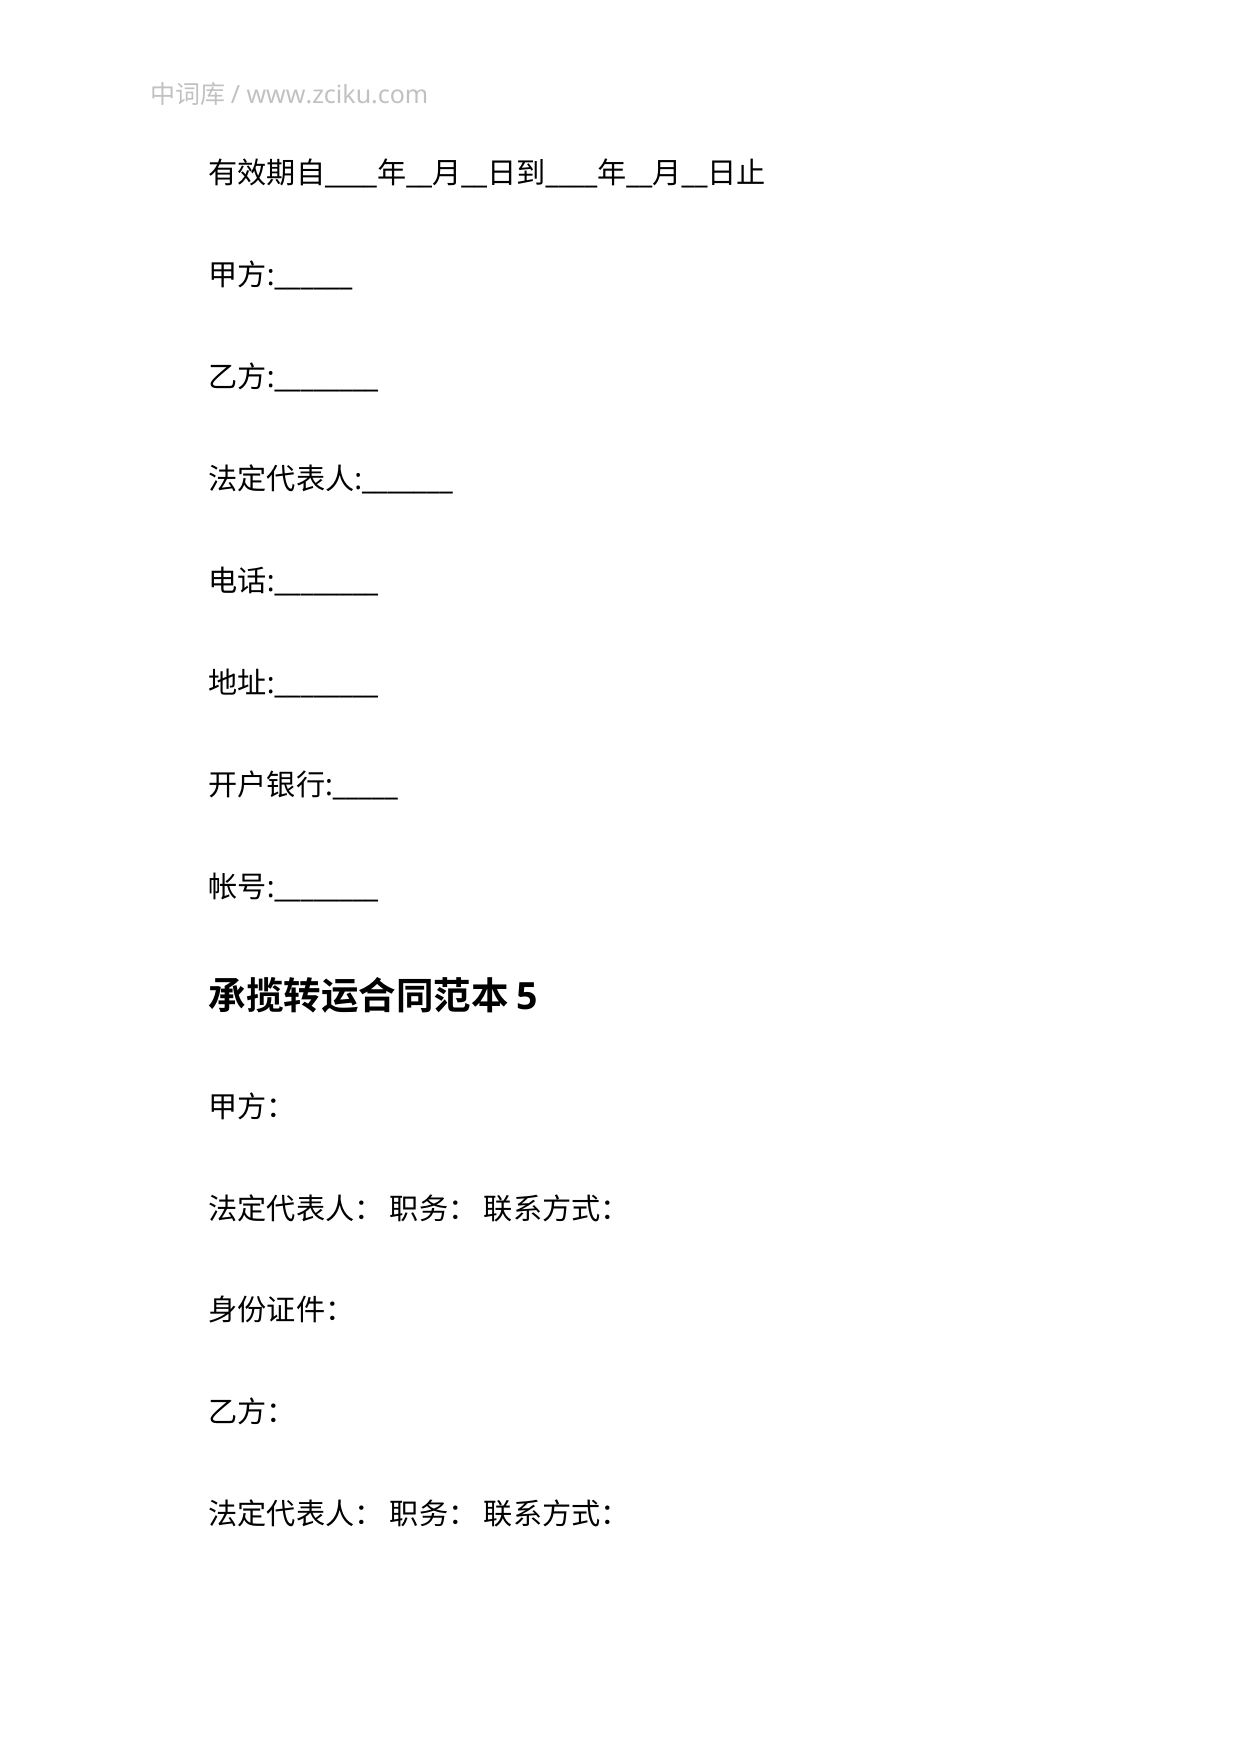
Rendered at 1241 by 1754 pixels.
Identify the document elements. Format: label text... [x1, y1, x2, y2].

text 开户银行:_____ [150, 762, 1090, 804]
text 法定代表人： 职务： 联系方式： [150, 1185, 1090, 1227]
text 甲方:______ [150, 252, 1090, 294]
text 有效期自____年__月__日到____年__月__日止 [150, 150, 1090, 192]
text 乙方:________ [150, 354, 1090, 396]
text 甲方： [150, 1083, 1090, 1126]
text 电话:________ [150, 558, 1090, 600]
text 法定代表人:_______ [150, 456, 1090, 498]
text 地址:________ [150, 660, 1090, 702]
text 法定代表人： 职务： 联系方式： [150, 1491, 1090, 1533]
text 乙方： [150, 1389, 1090, 1431]
text 帐号:________ [150, 864, 1090, 906]
text 身份证件： [150, 1287, 1090, 1329]
text 承揽转运合同范本5 [150, 966, 1090, 1020]
